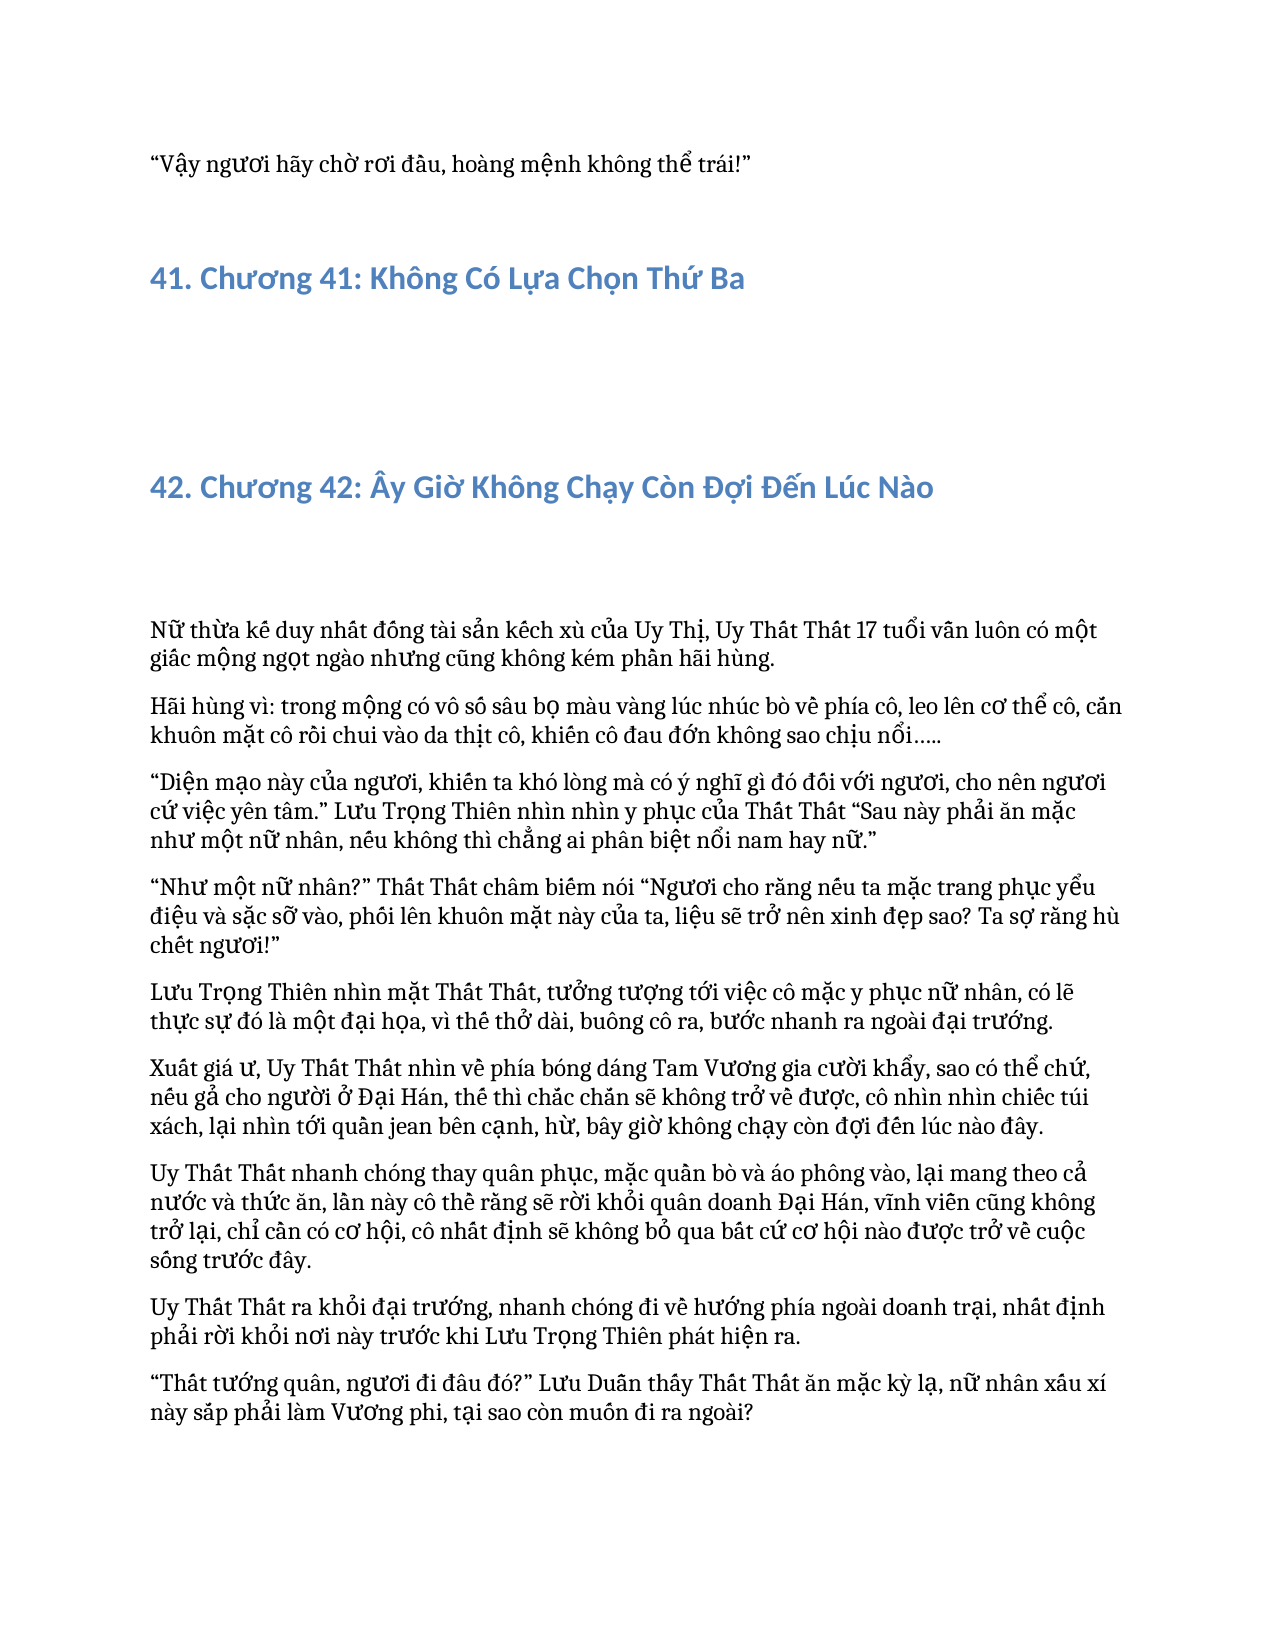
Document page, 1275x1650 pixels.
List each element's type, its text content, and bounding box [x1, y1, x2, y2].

text Hãi hùng vì: trong mộng có vô số sâu bọ màu vàng lúc nhúc bò về phía cô, leo lên cơ thể cô, cắn khuôn mặt cô rồi chui vào da thịt cô, khiến cô đau đớn không sao chịu nổi….. [150, 692, 1125, 749]
text “Diện mạo này của ngươi, khiến ta khó lòng mà có ý nghĩ gì đó đối với ngươi, cho nên ngươi cứ việc yên tâm.” Lưu Trọng Thiên nhìn nhìn y phục của Thất Thất “Sau này phải ăn mặc như một nữ nhân, nếu không thì chẳng ai phân biệt nổi nam hay nữ.” [150, 768, 1125, 854]
text “Thất tướng quân, ngươi đi đâu đó?” Lưu Duẫn thấy Thất Thất ăn mặc kỳ lạ, nữ nhân xấu xí này sắp phải làm Vương phi, tại sao còn muốn đi ra ngoài? [150, 1369, 1125, 1427]
text “Vậy ngươi hãy chờ rơi đầu, hoàng mệnh không thể trái!” [150, 150, 1125, 236]
subtitle 41. Chương 41: Không Có Lựa Chọn Thứ Ba [150, 257, 1125, 298]
text Uy Thất Thất nhanh chóng thay quân phục, mặc quần bò và áo phông vào, lại mang theo cả nước và thức ăn, lần này cô thề rằng sẽ rời khỏi quân doanh Đại Hán, vĩnh viễn cũng không trở lại, chỉ cần có cơ hội, cô nhất định sẽ không bỏ qua bất cứ cơ hội nào được trở về cuộc sống trước đây. [150, 1159, 1125, 1274]
subtitle 42. Chương 42: Ây Giờ Không Chạy Còn Đợi Đến Lúc Nào [150, 466, 1125, 507]
text Xuất giá ư, Uy Thất Thất nhìn về phía bóng dáng Tam Vương gia cười khẩy, sao có thể chứ, nếu gả cho người ở Đại Hán, thế thì chắc chắn sẽ không trở về được, cô nhìn nhìn chiếc túi xách, lại nhìn tới quần jean bên cạnh, hừ, bây giờ không chạy còn đợi đến lúc nào đây. [150, 1054, 1125, 1141]
text Nữ thừa kế duy nhất đống tài sản kếch xù của Uy Thị, Uy Thất Thất 17 tuổi vẫn luôn có một giấc mộng ngọt ngào nhưng cũng không kém phần hãi hùng. [150, 616, 1125, 673]
text Uy Thất Thất ra khỏi đại trướng, nhanh chóng đi về hướng phía ngoài doanh trại, nhất định phải rời khỏi nơi này trước khi Lưu Trọng Thiên phát hiện ra. [150, 1293, 1125, 1351]
text “Như một nữ nhân?” Thất Thất châm biếm nói “Ngươi cho rằng nếu ta mặc trang phục yểu điệu và sặc sỡ vào, phối lên khuôn mặt này của ta, liệu sẽ trở nên xinh đẹp sao? Ta sợ rằng hù chết ngươi!” [150, 873, 1125, 959]
text Lưu Trọng Thiên nhìn mặt Thất Thất, tưởng tượng tới việc cô mặc y phục nữ nhân, có lẽ thực sự đó là một đại họa, vì thế thở dài, buông cô ra, bước nhanh ra ngoài đại trướng. [150, 978, 1125, 1036]
